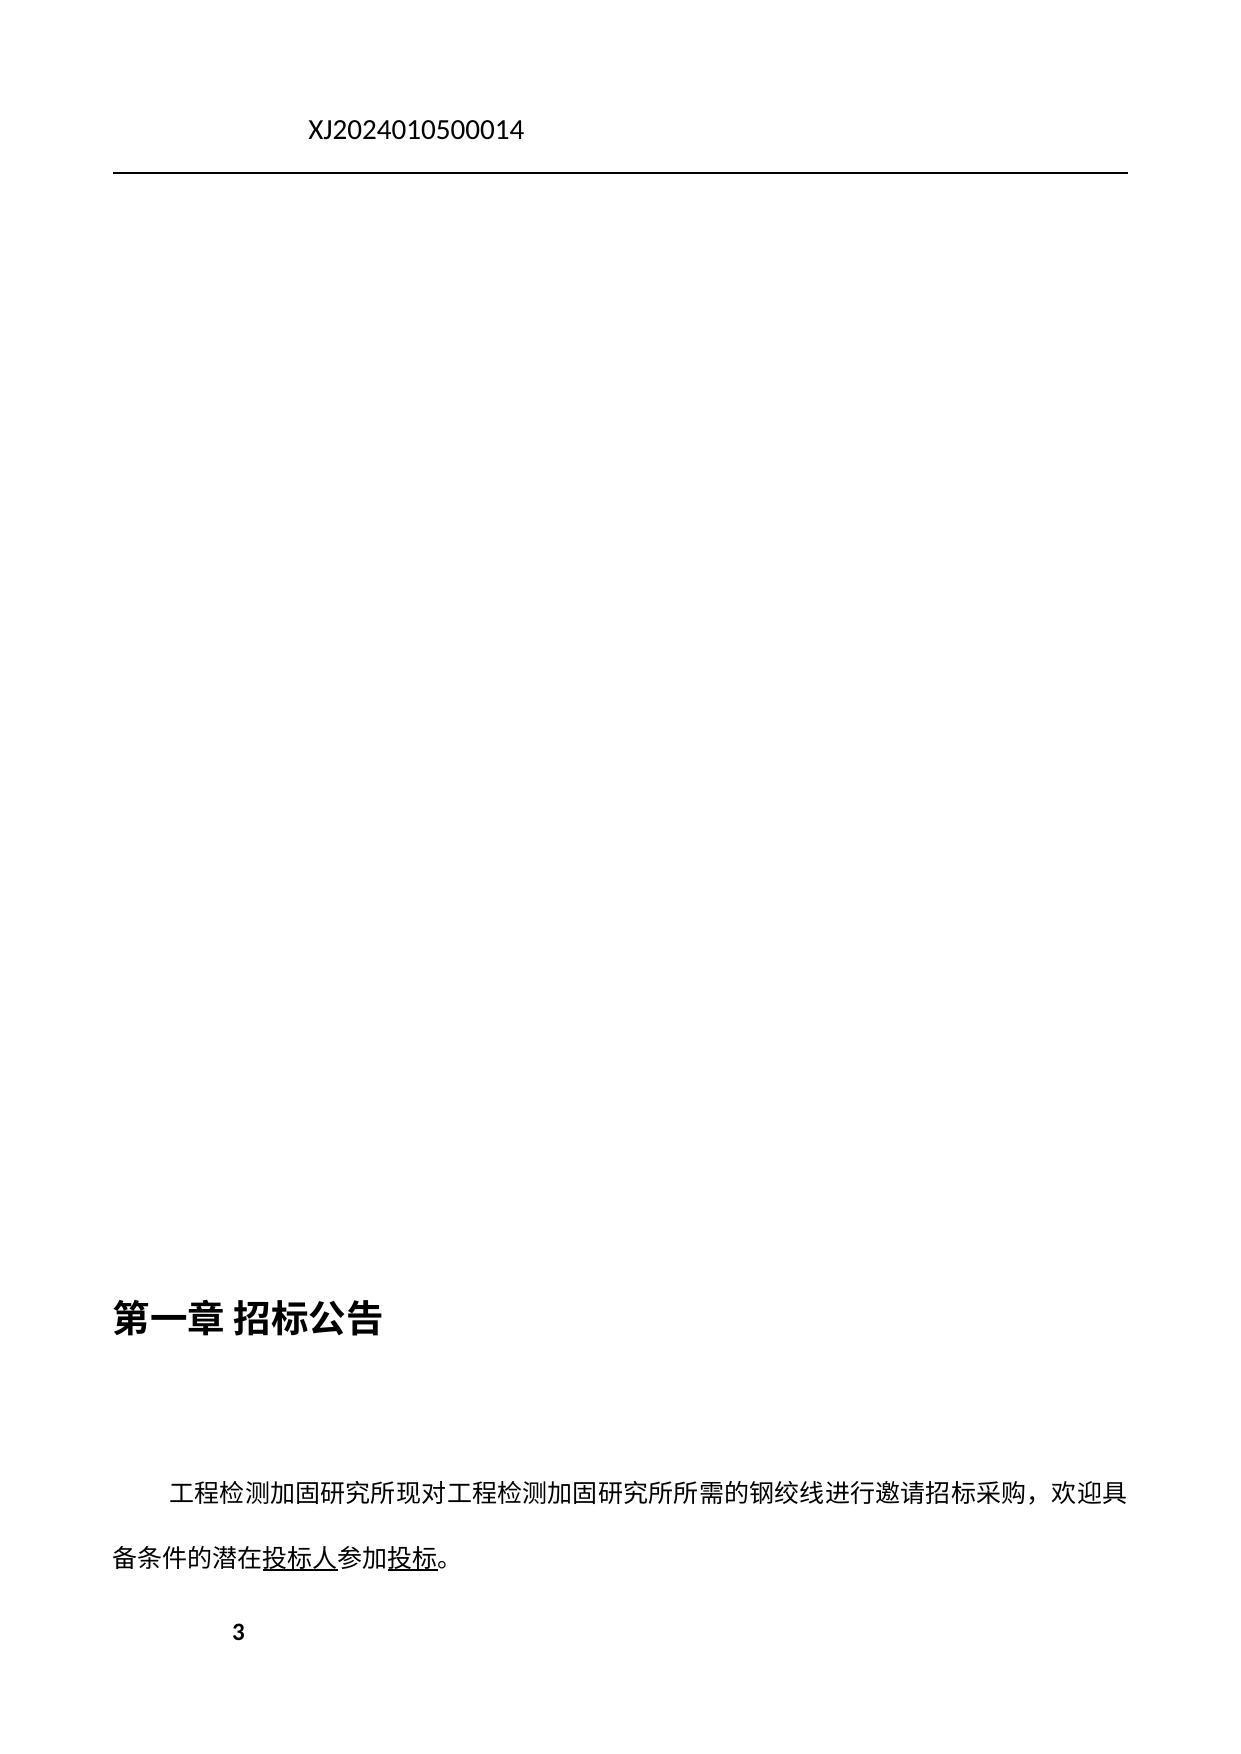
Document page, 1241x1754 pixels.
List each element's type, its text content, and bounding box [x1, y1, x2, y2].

subtitle 第一章 招标公告 [112, 1283, 1128, 1348]
text 工程检测加固研究所现对工程检测加固研究所所需的钢绞线进行邀请招标采购，欢迎具备条件的潜在投标人参加投标。 [112, 1459, 1128, 1589]
